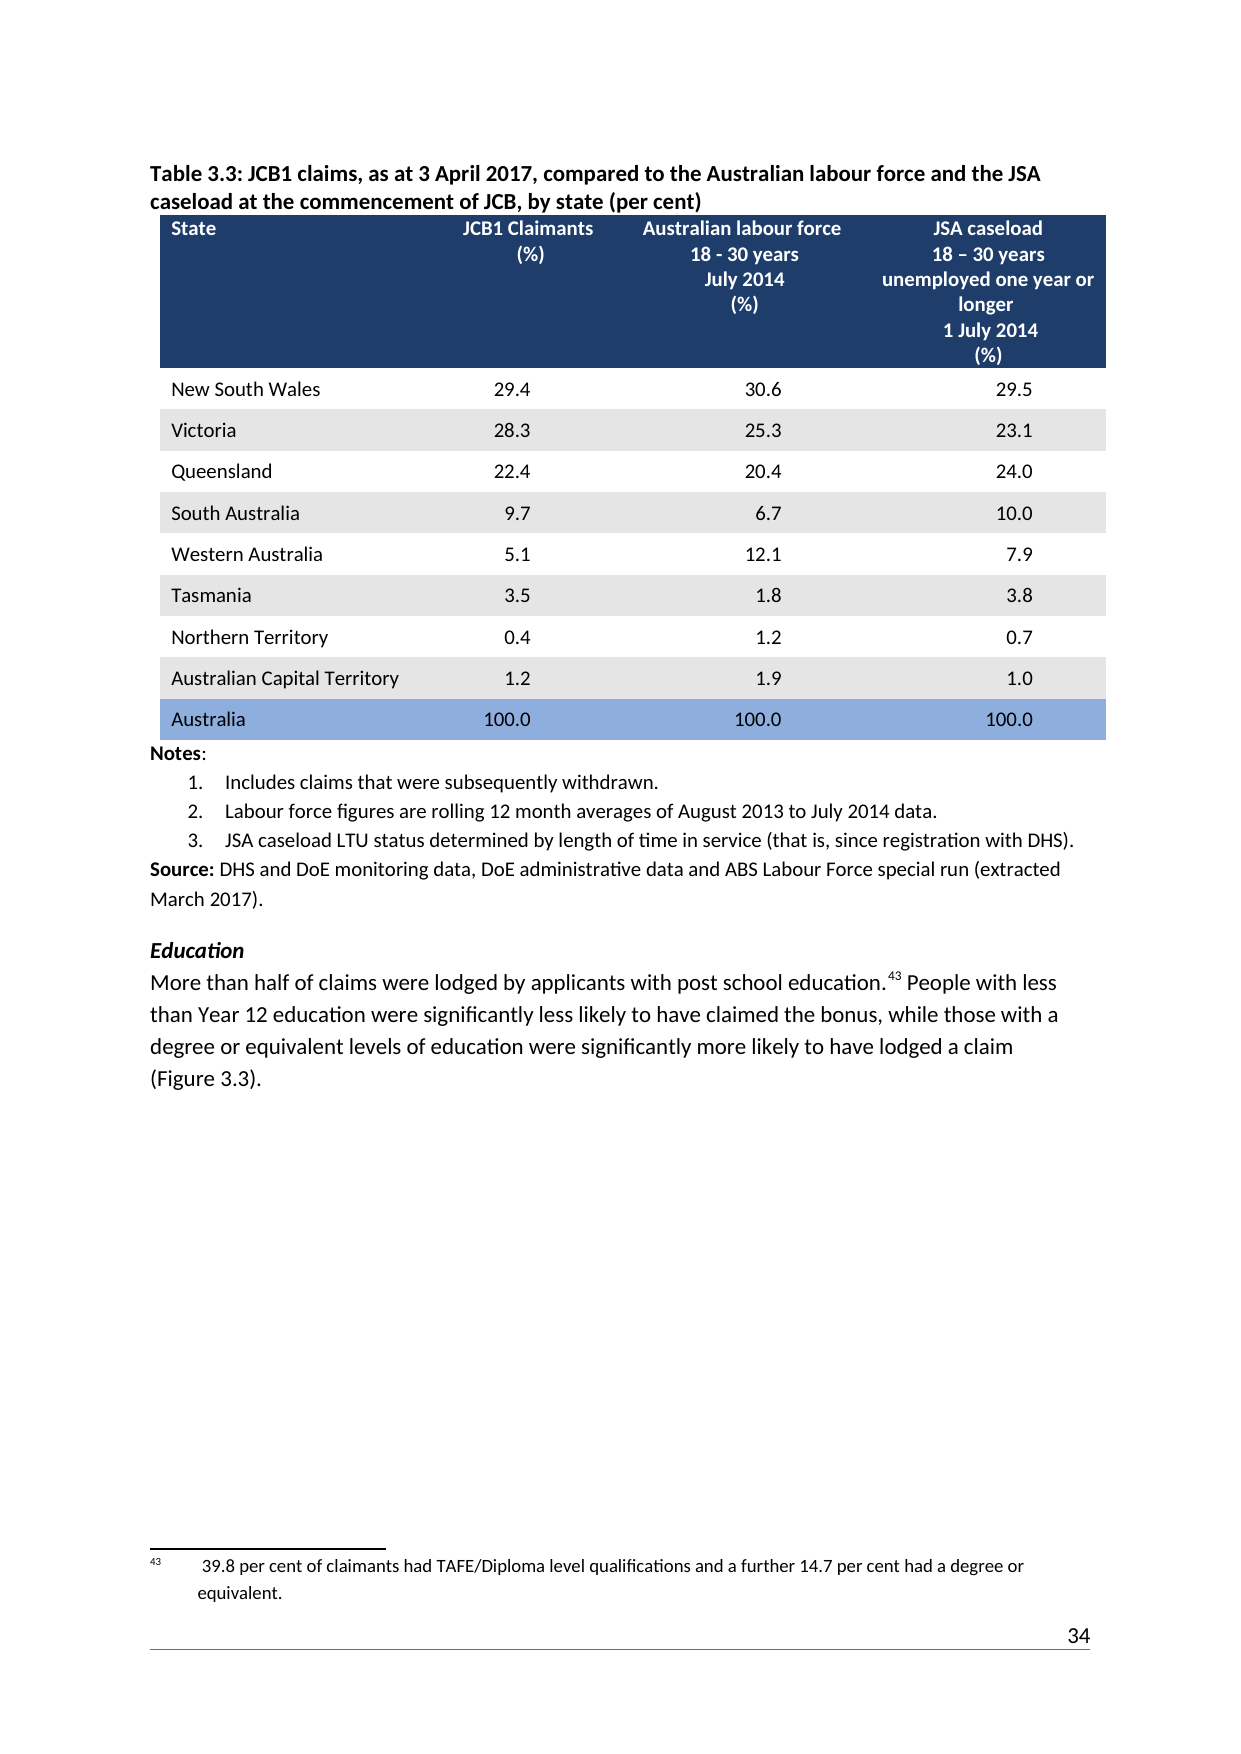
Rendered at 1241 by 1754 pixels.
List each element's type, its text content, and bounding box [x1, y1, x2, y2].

table_cell 100.0 [619, 699, 870, 740]
table_cell 5.1 [442, 533, 619, 574]
table_cell Tasmania [160, 575, 442, 616]
text Notes: [150, 740, 1090, 765]
table_cell 29.5 [870, 368, 1106, 409]
table_cell 29.4 [442, 368, 619, 409]
text Table 3.3: JCB1 claims, as at 3 April 2017, compared to the Australian labour force and the JSA caseload at the commencement of JCB, by state (per cent) [150, 159, 1090, 215]
table_cell 25.3 [619, 409, 870, 451]
table_header State [160, 215, 442, 368]
table_cell 3.5 [442, 575, 619, 616]
list JSA caseload LTU status determined by length of time in service (that is, since registration with DHS). [187, 827, 1090, 853]
table_cell 100.0 [870, 699, 1106, 740]
text Source: DHS and DoE monitoring data, DoE administrative data and ABS Labour Force special run (extracted March 2017). [150, 857, 1090, 911]
table_cell 0.4 [442, 616, 619, 657]
subtitle Education [150, 936, 1090, 964]
table_cell 100.0 [442, 699, 619, 740]
table_cell 1.8 [619, 575, 870, 616]
table_cell 30.6 [619, 368, 870, 409]
table_header JCB1 Claimants (%) [442, 215, 619, 368]
table_cell 28.3 [442, 409, 619, 451]
table_cell New South Wales [160, 368, 442, 409]
table_cell Western Australia [160, 533, 442, 574]
table_cell Victoria [160, 409, 442, 451]
table_cell 9.7 [442, 492, 619, 533]
table_cell Northern Territory [160, 616, 442, 657]
list Includes claims that were subsequently withdrawn. [187, 769, 1090, 794]
table_cell 1.2 [619, 616, 870, 657]
table_cell 6.7 [619, 492, 870, 533]
table_cell 23.1 [870, 409, 1106, 451]
table_cell South Australia [160, 492, 442, 533]
table_cell 10.0 [870, 492, 1106, 533]
table_cell 20.4 [619, 451, 870, 492]
table_cell 12.1 [619, 533, 870, 574]
table_cell 0.7 [870, 616, 1106, 657]
table_cell 7.9 [870, 533, 1106, 574]
table_cell 22.4 [442, 451, 619, 492]
list Labour force figures are rolling 12 month averages of August 2013 to July 2014 data. [187, 798, 1090, 824]
table_cell 24.0 [870, 451, 1106, 492]
text More than half of claims were lodged by applicants with post school education. People with less than Year 12 education were significantly less likely to have claimed the bonus, while those with a degree or equivalent levels of education were significantly more likely to have lodged a claim (Figure 3.3). [150, 968, 1090, 1093]
table_cell Australian Capital Territory [160, 657, 442, 699]
table_cell 1.2 [442, 657, 619, 699]
table_cell 3.8 [870, 575, 1106, 616]
table_cell 1.9 [619, 657, 870, 699]
table_header Australian labour force 18 - 30 years July 2014 (%) [619, 215, 870, 368]
table_header JSA caseload 18 – 30 years unemployed one year or longer 1 July 2014 (%) [870, 215, 1106, 368]
table_cell Australia [160, 699, 442, 740]
table_cell 1.0 [870, 657, 1106, 699]
table_cell Queensland [160, 451, 442, 492]
